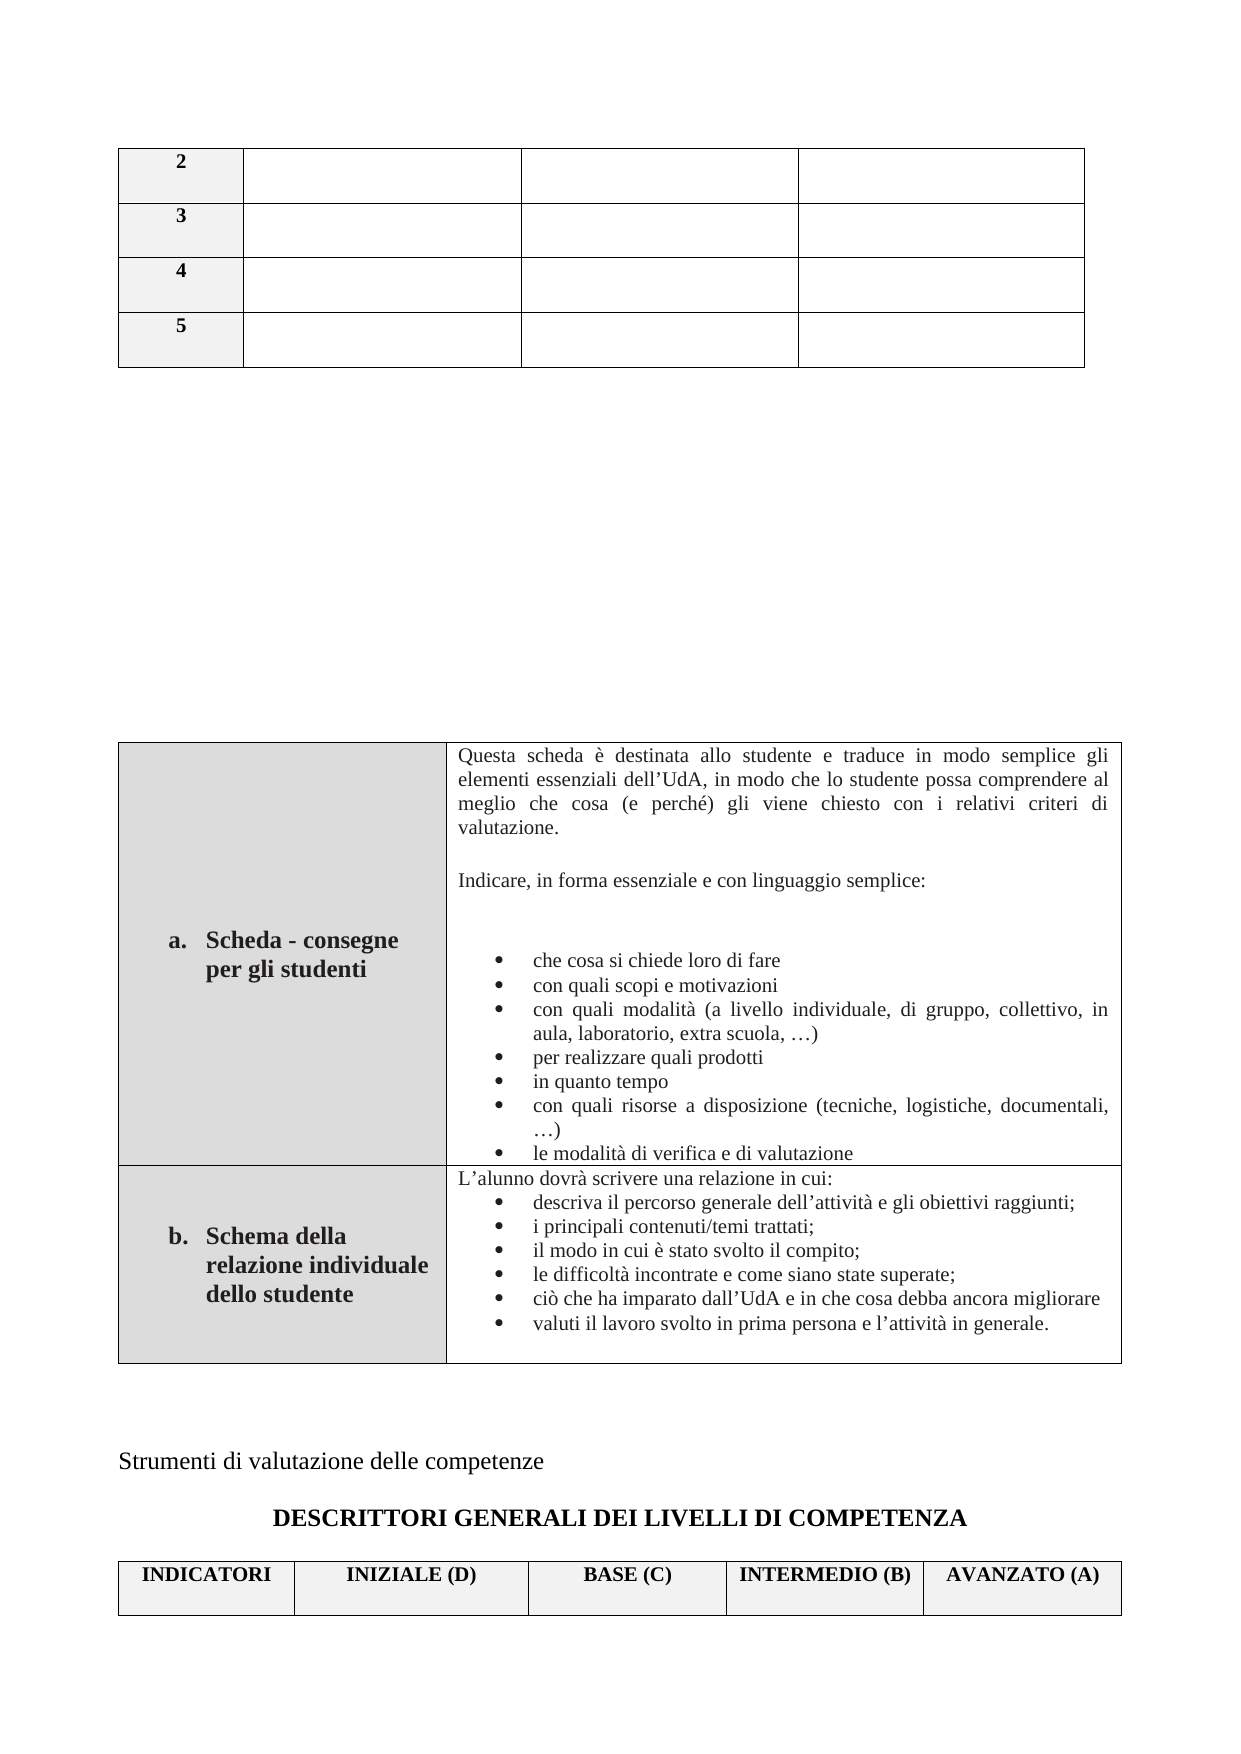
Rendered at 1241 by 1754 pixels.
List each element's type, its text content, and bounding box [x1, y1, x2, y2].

table_cell [244, 204, 521, 257]
table_cell 2 [119, 149, 243, 202]
table_cell [244, 258, 521, 312]
table_cell [799, 204, 1084, 257]
text Strumenti di valutazione delle competenze [118, 1446, 1122, 1475]
table_cell [244, 149, 521, 202]
table_header AVANZATO (A) [924, 1562, 1121, 1615]
table_cell [522, 204, 798, 257]
table_header INTERMEDIO (B) [727, 1562, 923, 1615]
table_cell [799, 258, 1084, 312]
table_cell Schema della relazione individuale dello studente [119, 1166, 446, 1363]
table_cell [799, 313, 1084, 367]
table_cell 5 [119, 313, 243, 367]
table_cell 3 [119, 204, 243, 257]
table_header INDICATORI [119, 1562, 294, 1615]
table_cell L’alunno dovrà scrivere una relazione in cui: descriva il percorso generale dell’attività e gli obiettivi raggiunti; i principali contenuti/temi trattati; il modo in cui è stato svolto il compito; le difficoltà incontrate e come siano state superate; ciò che ha imparato dall’UdA e in che cosa debba ancora migliorare valuti il lavoro svolto in prima persona e l’attività in generale. [447, 1166, 1121, 1363]
table_header BASE (C) [529, 1562, 726, 1615]
table_header INIZIALE (D) [295, 1562, 528, 1615]
table_cell [244, 313, 521, 367]
text DESCRITTORI GENERALI DEI LIVELLI DI COMPETENZA [118, 1503, 1122, 1532]
table_header Questa scheda è destinata allo studente e traduce in modo semplice gli elementi essenziali dell’UdA, in modo che lo studente possa comprendere al meglio che cosa (e perché) gli viene chiesto con i relativi criteri di valutazione. Indicare, in forma essenziale e con linguaggio semplice: che cosa si chiede loro di fare con quali scopi e motivazioni con quali modalità (a livello individuale, di gruppo, collettivo, in aula, laboratorio, extra scuola, …) per realizzare quali prodotti in quanto tempo con quali risorse a disposizione (tecniche, logistiche, documentali, …) le modalità di verifica e di valutazione [447, 743, 1121, 1165]
table_header Scheda - consegne per gli studenti [119, 743, 446, 1165]
table_cell 4 [119, 258, 243, 312]
table_cell [522, 149, 798, 202]
table_cell [522, 313, 798, 367]
table_cell [522, 258, 798, 312]
table_cell [799, 149, 1084, 202]
